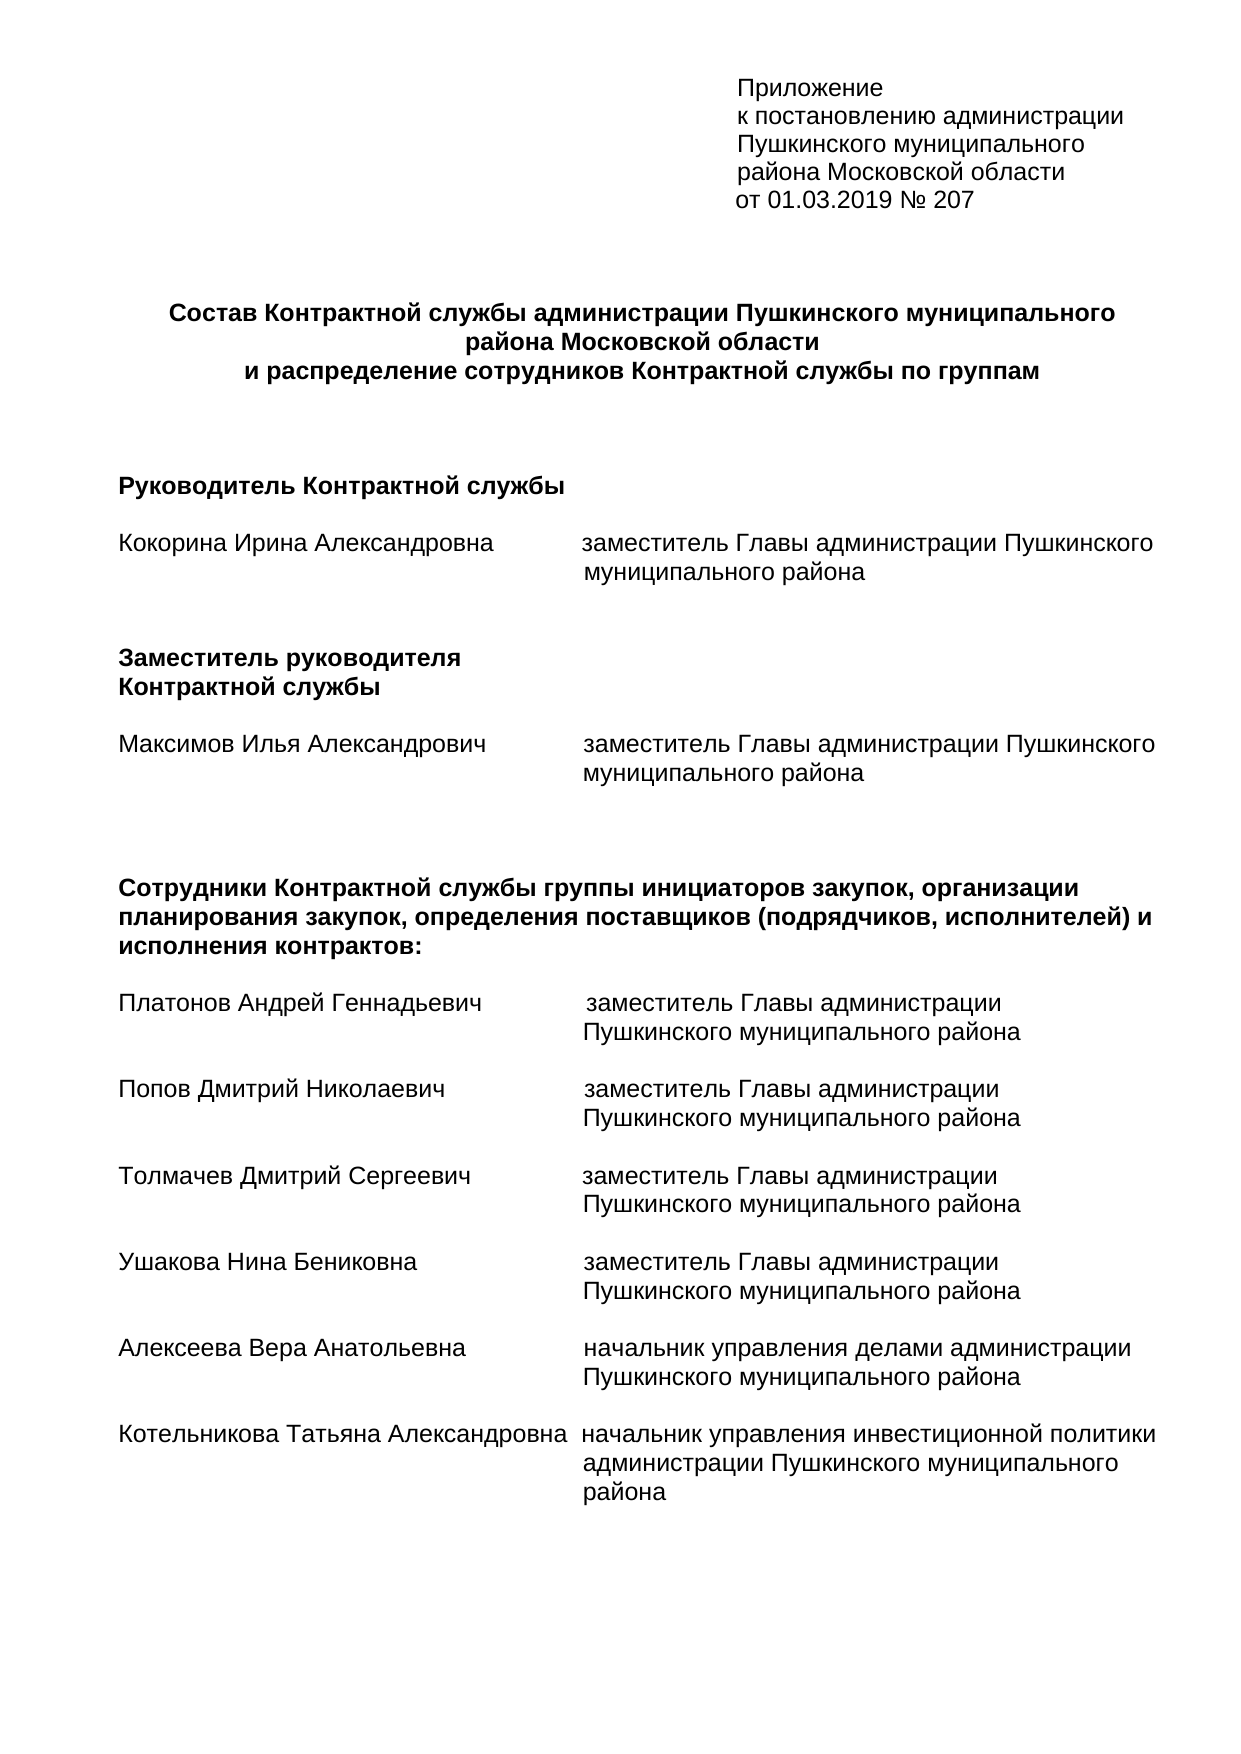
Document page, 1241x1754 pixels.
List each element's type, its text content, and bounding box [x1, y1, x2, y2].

text Ушакова Нина Бениковна заместитель Главы администрации [118, 1247, 1167, 1276]
text Заместитель руководителя [118, 643, 1167, 672]
text Кокорина Ирина Александровна заместитель Главы администрации Пушкинского [118, 528, 1167, 557]
text Толмачев Дмитрий Сергеевич заместитель Главы администрации [118, 1161, 1167, 1189]
text Приложение [737, 74, 1167, 102]
text муниципального района [118, 557, 1167, 586]
text Пушкинского муниципального района [118, 1103, 1167, 1132]
text Пушкинского муниципального района [118, 1017, 1167, 1046]
text Руководитель Контрактной службы [118, 471, 1167, 499]
text района [118, 1477, 1167, 1506]
text Пушкинского муниципального района [118, 1362, 1167, 1391]
text района Московской области [118, 327, 1167, 356]
text Контрактной службы [118, 672, 1167, 701]
text Сотрудники Контрактной службы группы инициаторов закупок, организации планирования закупок, определения поставщиков (подрядчиков, исполнителей) и исполнения контрактов: [118, 873, 1167, 959]
text администрации Пушкинского муниципального [118, 1448, 1167, 1477]
text Платонов Андрей Геннадьевич заместитель Главы администрации [118, 988, 1167, 1017]
text Пушкинского муниципального района [118, 1189, 1167, 1218]
text Пушкинского муниципального района [118, 1276, 1167, 1304]
text Котельникова Татьяна Александровна начальник управления инвестиционной политики [118, 1419, 1167, 1448]
text к постановлению администрации Пушкинского муниципального района Московской области [737, 102, 1167, 186]
text и распределение сотрудников Контрактной службы по группам [118, 356, 1167, 384]
text Попов Дмитрий Николаевич заместитель Главы администрации [118, 1074, 1167, 1103]
text от 01.03.2019 № 207 [118, 186, 1167, 214]
text Состав Контрактной службы администрации Пушкинского муниципального [118, 298, 1167, 327]
text Максимов Илья Александрович заместитель Главы администрации Пушкинского [118, 729, 1167, 758]
text Алексеева Вера Анатольевна начальник управления делами администрации [118, 1333, 1167, 1362]
text муниципального района [118, 758, 1167, 787]
